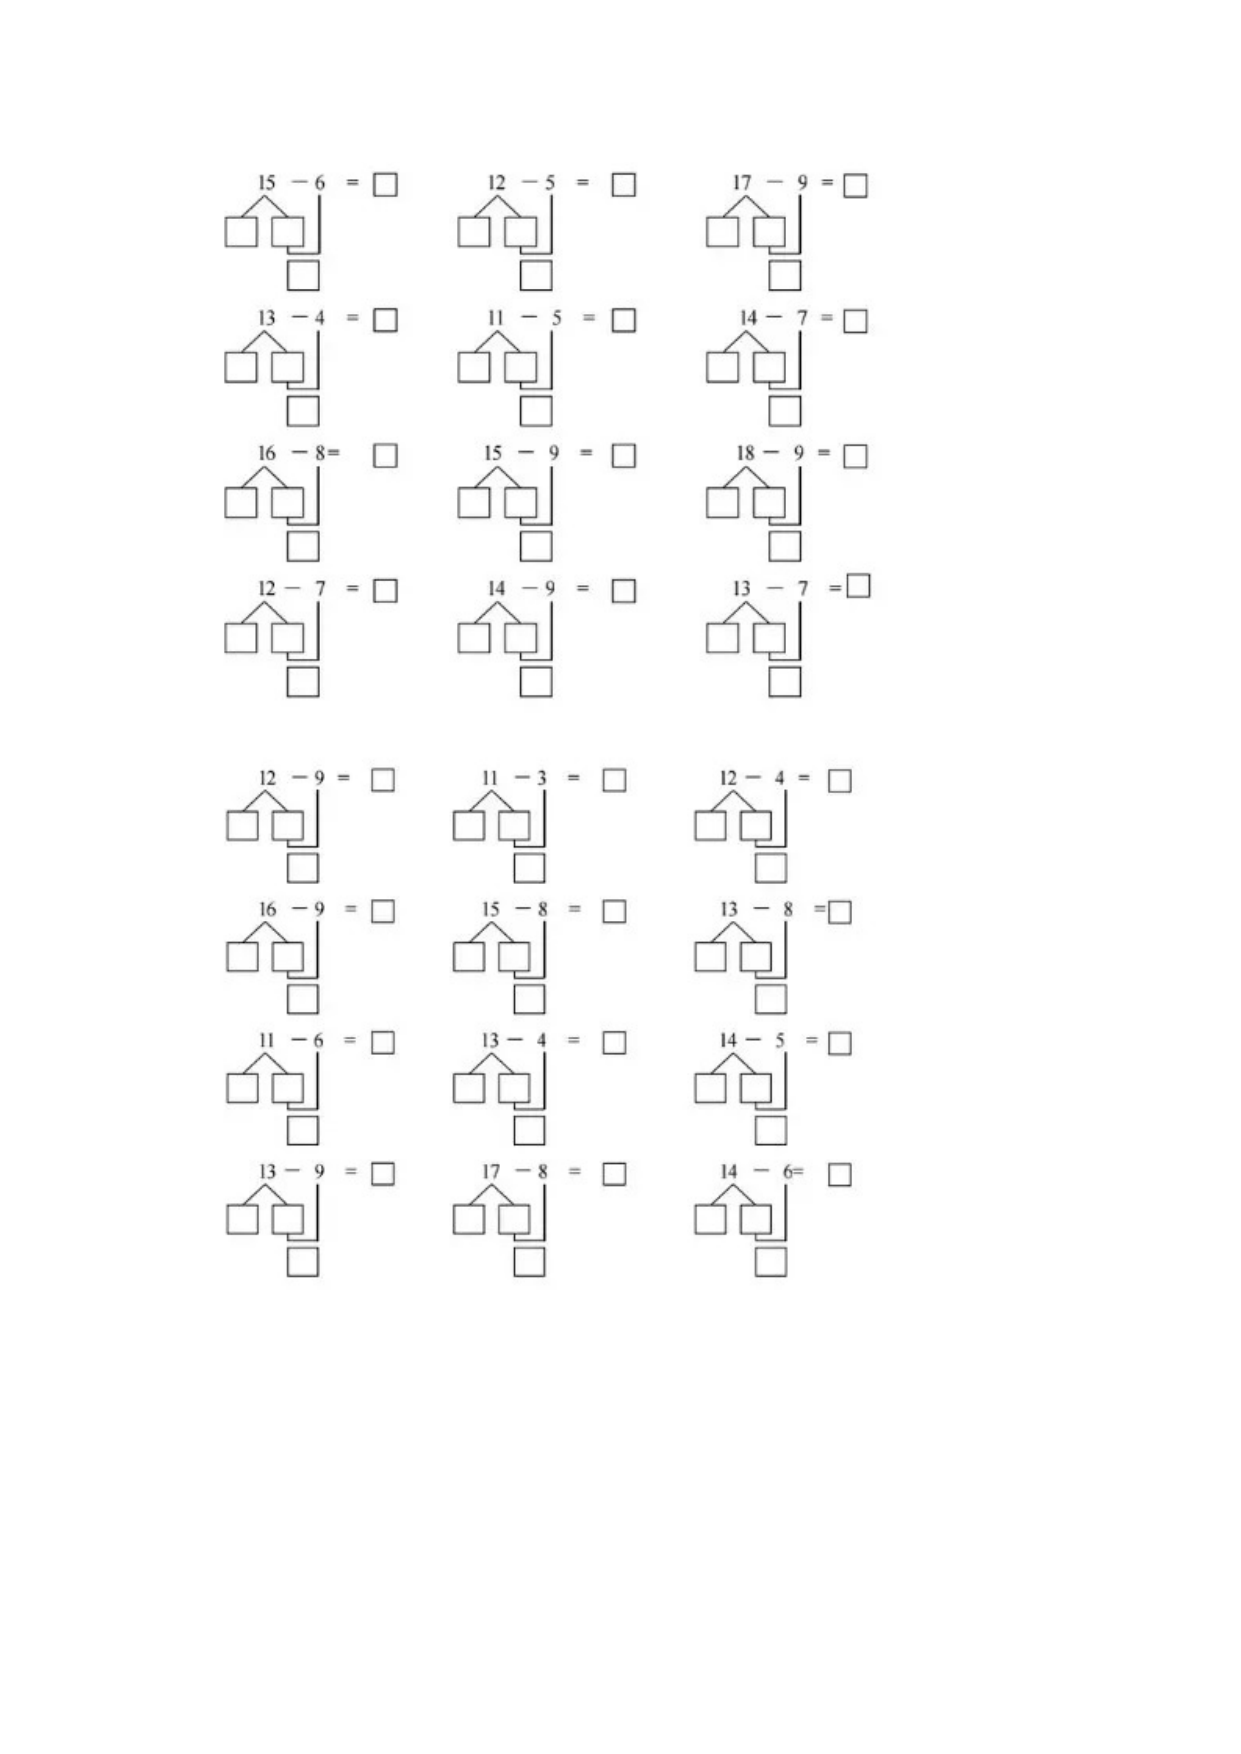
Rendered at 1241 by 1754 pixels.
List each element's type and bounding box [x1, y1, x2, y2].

picture [187, 747, 924, 1290]
picture [187, 162, 933, 719]
